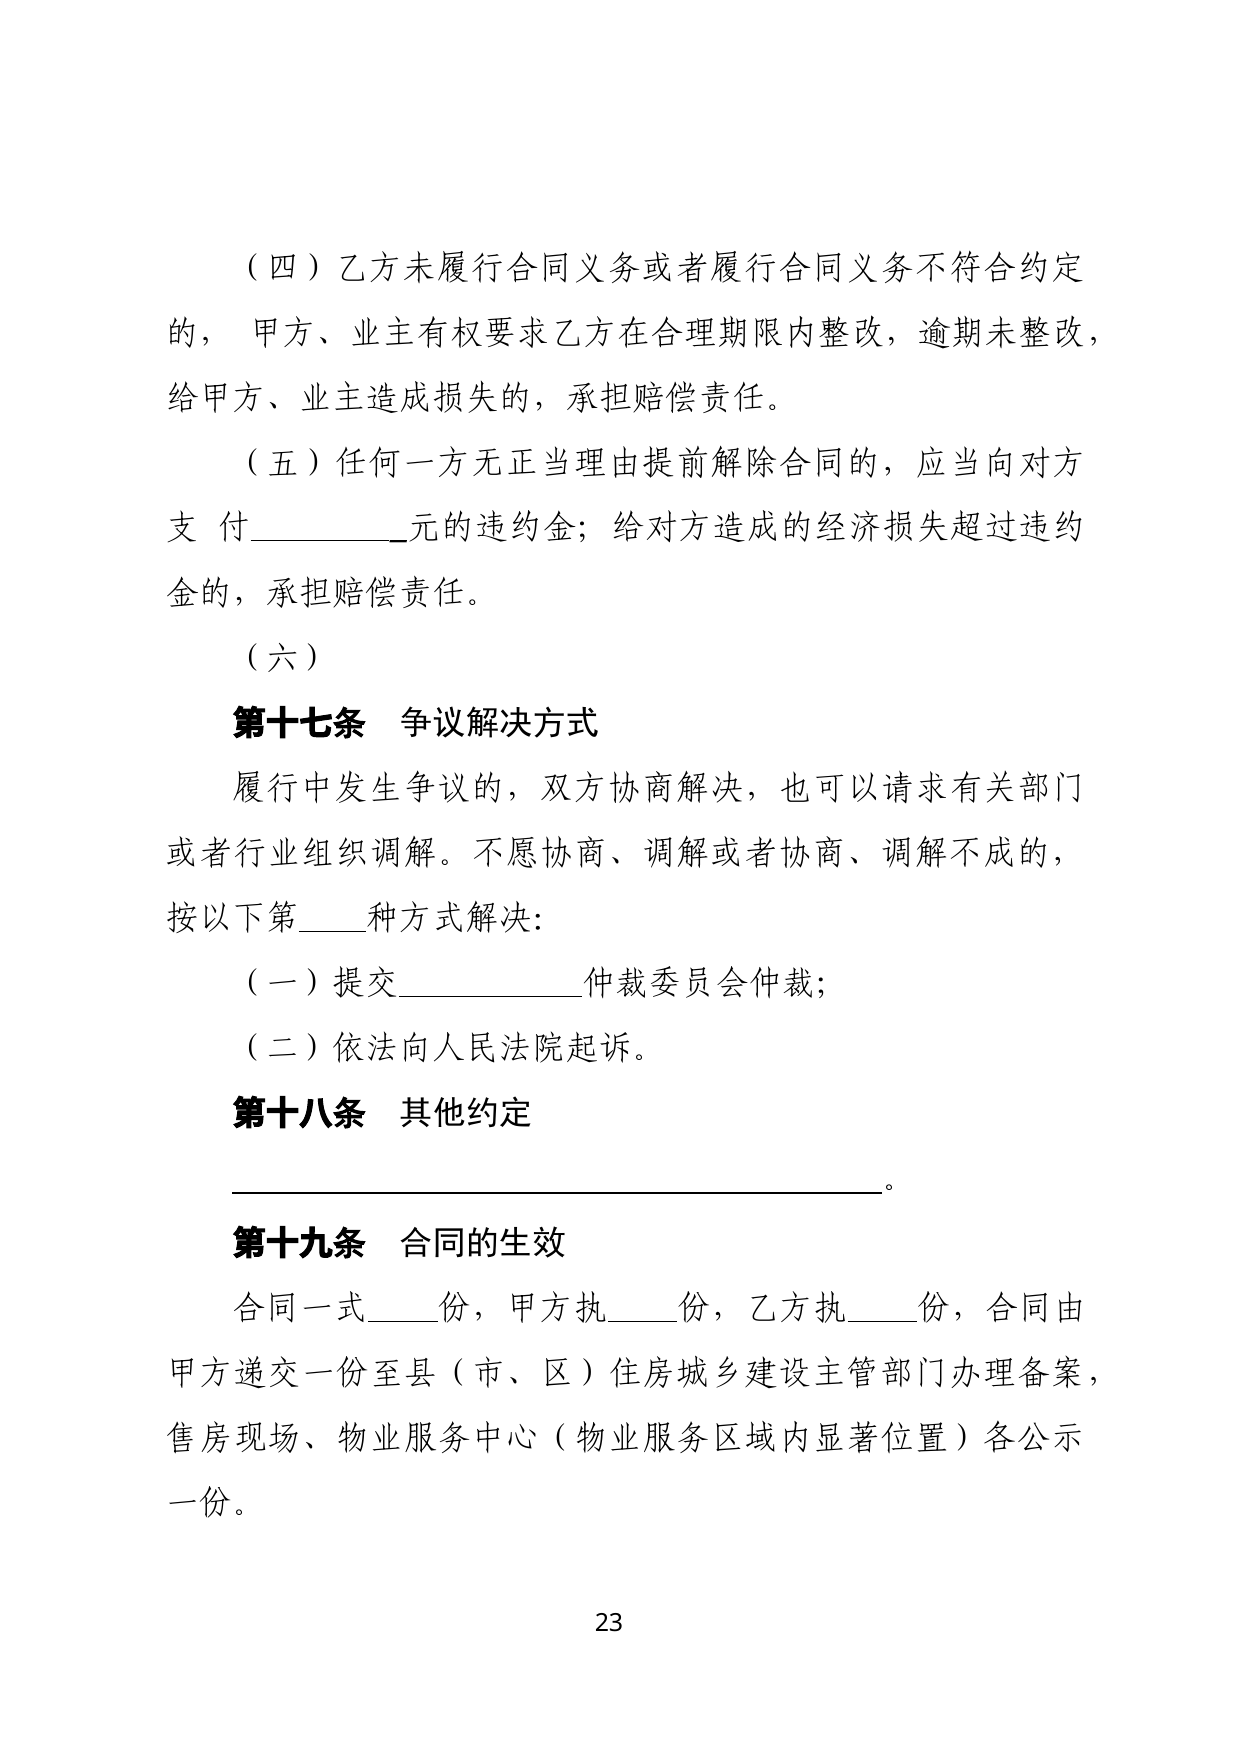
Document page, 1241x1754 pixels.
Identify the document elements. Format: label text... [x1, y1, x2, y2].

text 履行中发生争议的，双方协商解决，也可以请求有关部门或者行业组织调解。不愿协商、调解或者协商、调解不成的，按以下第 种方式解决： [165, 753, 1087, 948]
text （二）依法向人民法院起诉。 [165, 1013, 1087, 1078]
text 第十八条 其他约定 [165, 1078, 1087, 1143]
text 第十九条 合同的生效 [165, 1208, 1087, 1273]
text （六） [165, 623, 1087, 688]
text 第十七条 争议解决方式 [165, 688, 1087, 753]
text 合同一式 份，甲方执 份，乙方执 份，合同由甲方递交一份至县（市、区）住房城乡建设主管部门办理备案，售房现场、物业服务中心（物业服务区域内显著位置）各公示一份。 [165, 1273, 1087, 1533]
text （五）任何一方无正当理由提前解除合同的，应当向对方支 付 _元的违约金；给对方造成的经济损失超过违约金的，承担赔偿责任。 [165, 428, 1087, 623]
text 。 [165, 1143, 1087, 1208]
text （四）乙方未履行合同义务或者履行合同义务不符合约定的， 甲方、业主有权要求乙方在合理期限内整改，逾期未整改，给甲方、业主造成损失的，承担赔偿责任。 [165, 233, 1087, 428]
text （一）提交 仲裁委员会仲裁； [165, 948, 1087, 1013]
